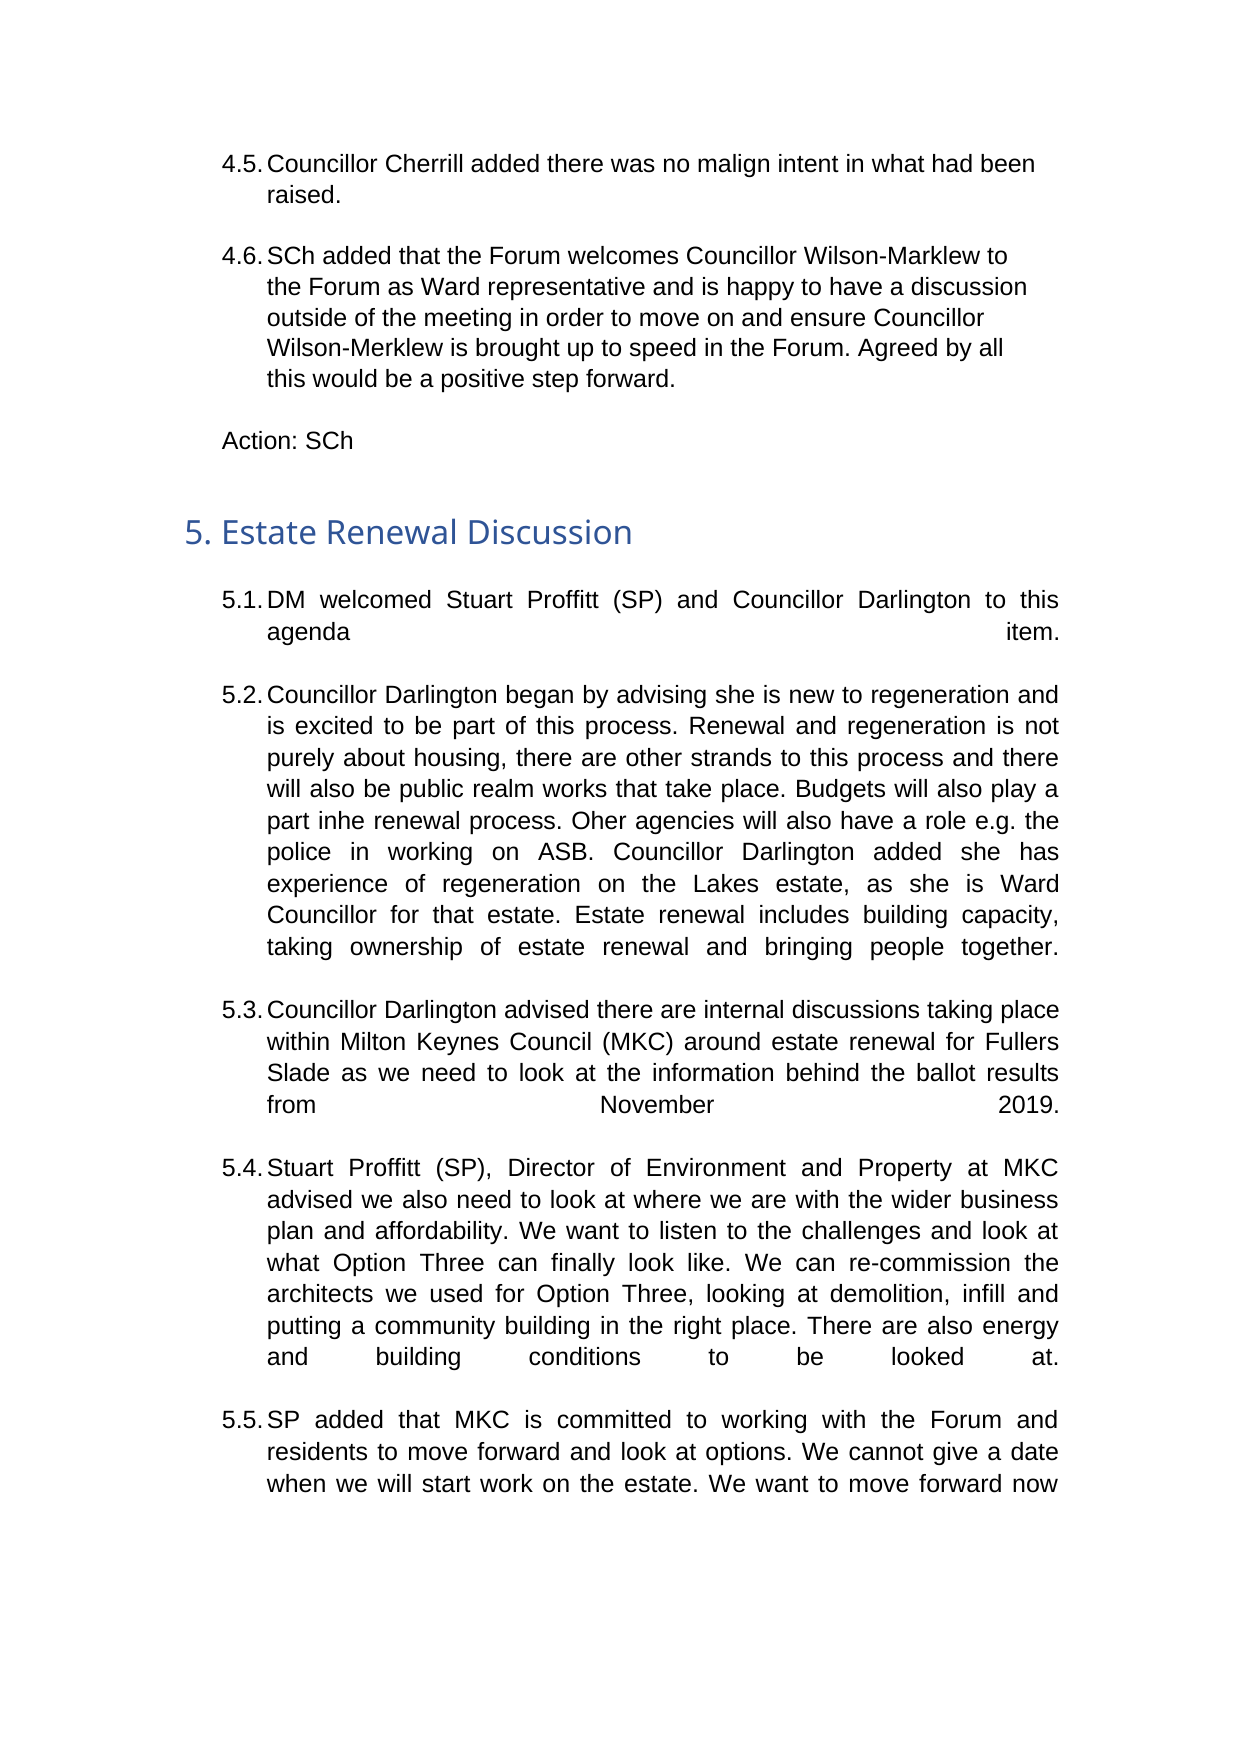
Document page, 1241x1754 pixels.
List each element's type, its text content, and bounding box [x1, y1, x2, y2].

list Councillor Cherrill added there was no malign intent in what had been raised. [222, 148, 1038, 240]
text Action: SCh [222, 424, 1038, 455]
list Stuart Proffitt (SP), Director of Environment and Property at MKC advised we also need to look at where we are with the wider business plan and affordability. We want to listen to the challenges and look at what Option Three can finally look like. We can re-commission the architects we used for Option Three, looking at demolition, infill and putting a community building in the right place. There are also energy and building conditions to be looked at. [222, 1151, 1060, 1404]
list Councillor Darlington began by advising she is new to regeneration and is excited to be part of this process. Renewal and regeneration is not purely about housing, there are other strands to this process and there will also be public realm works that take place. Budgets will also play a part inhe renewal process. Oher agencies will also have a role e.g. the police in working on ASB. Councillor Darlington added she has experience of regeneration on the Lakes estate, as she is Ward Councillor for that estate. Estate renewal includes building capacity, taking ownership of estate renewal and bringing people together. [222, 678, 1060, 993]
list SCh added that the Forum welcomes Councillor Wilson-Marklew to the Forum as Ward representative and is happy to have a discussion outside of the meeting in order to move on and ensure Councillor Wilson-Merklew is brought up to speed in the Forum. Agreed by all this would be a positive step forward. [222, 240, 1038, 394]
subtitle Estate Renewal Discussion [184, 509, 1083, 554]
list DM welcomed Stuart Proffitt (SP) and Councillor Darlington to this agenda item. [222, 583, 1060, 678]
list Councillor Darlington advised there are internal discussions taking place within Milton Keynes Council (MKC) around estate renewal for Fullers Slade as we need to look at the information behind the ballot results from November 2019. [222, 993, 1060, 1151]
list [222, 1404, 1060, 1498]
